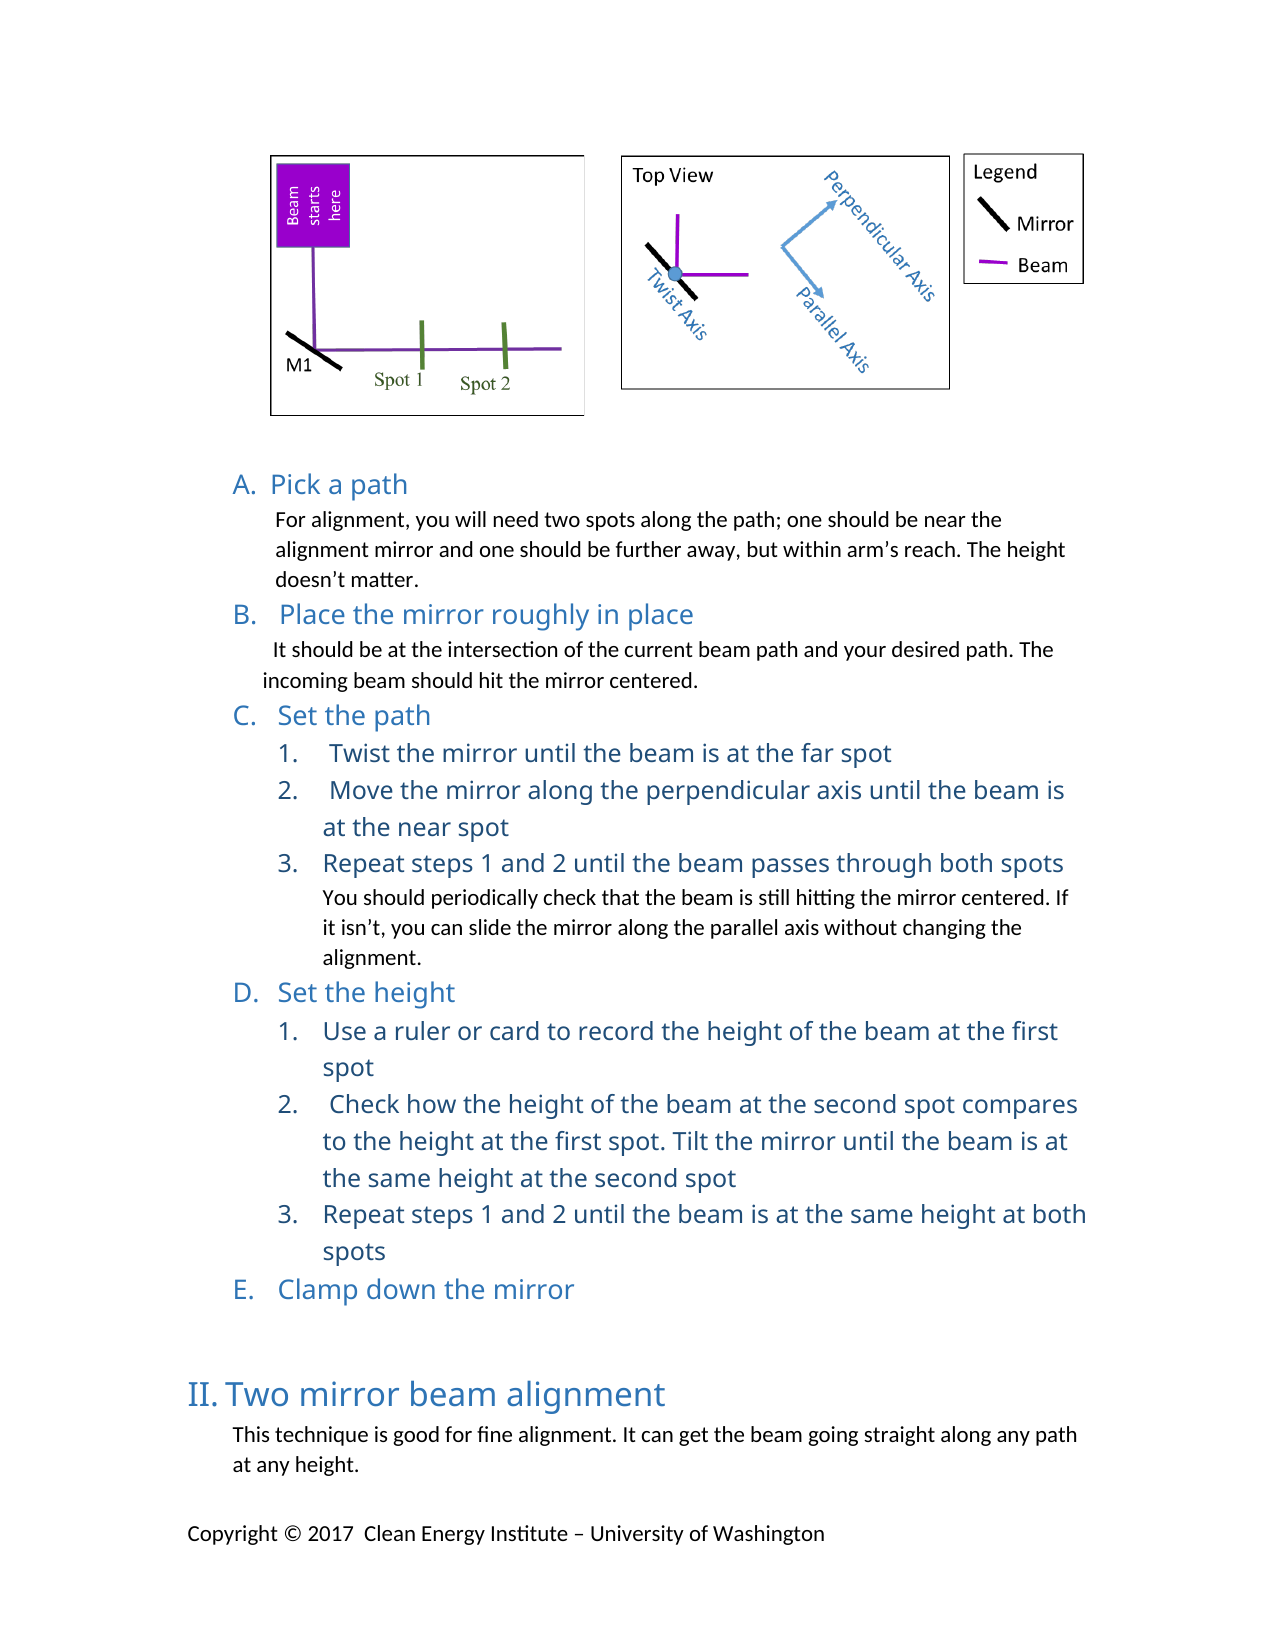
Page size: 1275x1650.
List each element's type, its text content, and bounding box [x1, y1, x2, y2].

text You should periodically check that the beam is still hitting the mirror centered. If it isn’t, you can slide the mirror along the parallel axis without changing the alignment. [322, 883, 1087, 971]
subtitle Set the height [232, 973, 1087, 1010]
picture [270, 155, 585, 416]
subtitle Pick a path [232, 465, 1087, 502]
subtitle Place the mirror roughly in place [232, 596, 1087, 633]
subtitle Use a ruler or card to record the height of the beam at the first spot [277, 1013, 1087, 1084]
text This technique is good for fine alignment. It can get the beam going straight along any path at any height. [232, 1420, 1087, 1478]
subtitle Twist the mirror until the beam is at the far spot [277, 736, 1087, 770]
subtitle Repeat steps 1 and 2 until the beam passes through both spots [277, 846, 1087, 880]
text For alignment, you will need two spots along the path; one should be near the alignment mirror and one should be further away, but within arm’s reach. The height doesn’t matter. [275, 505, 1087, 593]
subtitle Two mirror beam alignment [187, 1371, 1087, 1416]
text It should be at the intersection of the current beam path and your desired path. The incoming beam should hit the mirror centered. [262, 636, 1087, 694]
subtitle Set the path [232, 696, 1087, 733]
subtitle Repeat steps 1 and 2 until the beam is at the same height at both spots [277, 1197, 1087, 1268]
picture [619, 150, 1087, 416]
subtitle Clamp down the mirror [232, 1271, 1087, 1307]
subtitle Move the mirror along the perpendicular axis until the beam is at the near spot [277, 772, 1087, 843]
subtitle Check how the height of the beam at the second spot compares to the height at the first spot. Tilt the mirror until the beam is at the same height at the second spot [277, 1087, 1087, 1194]
